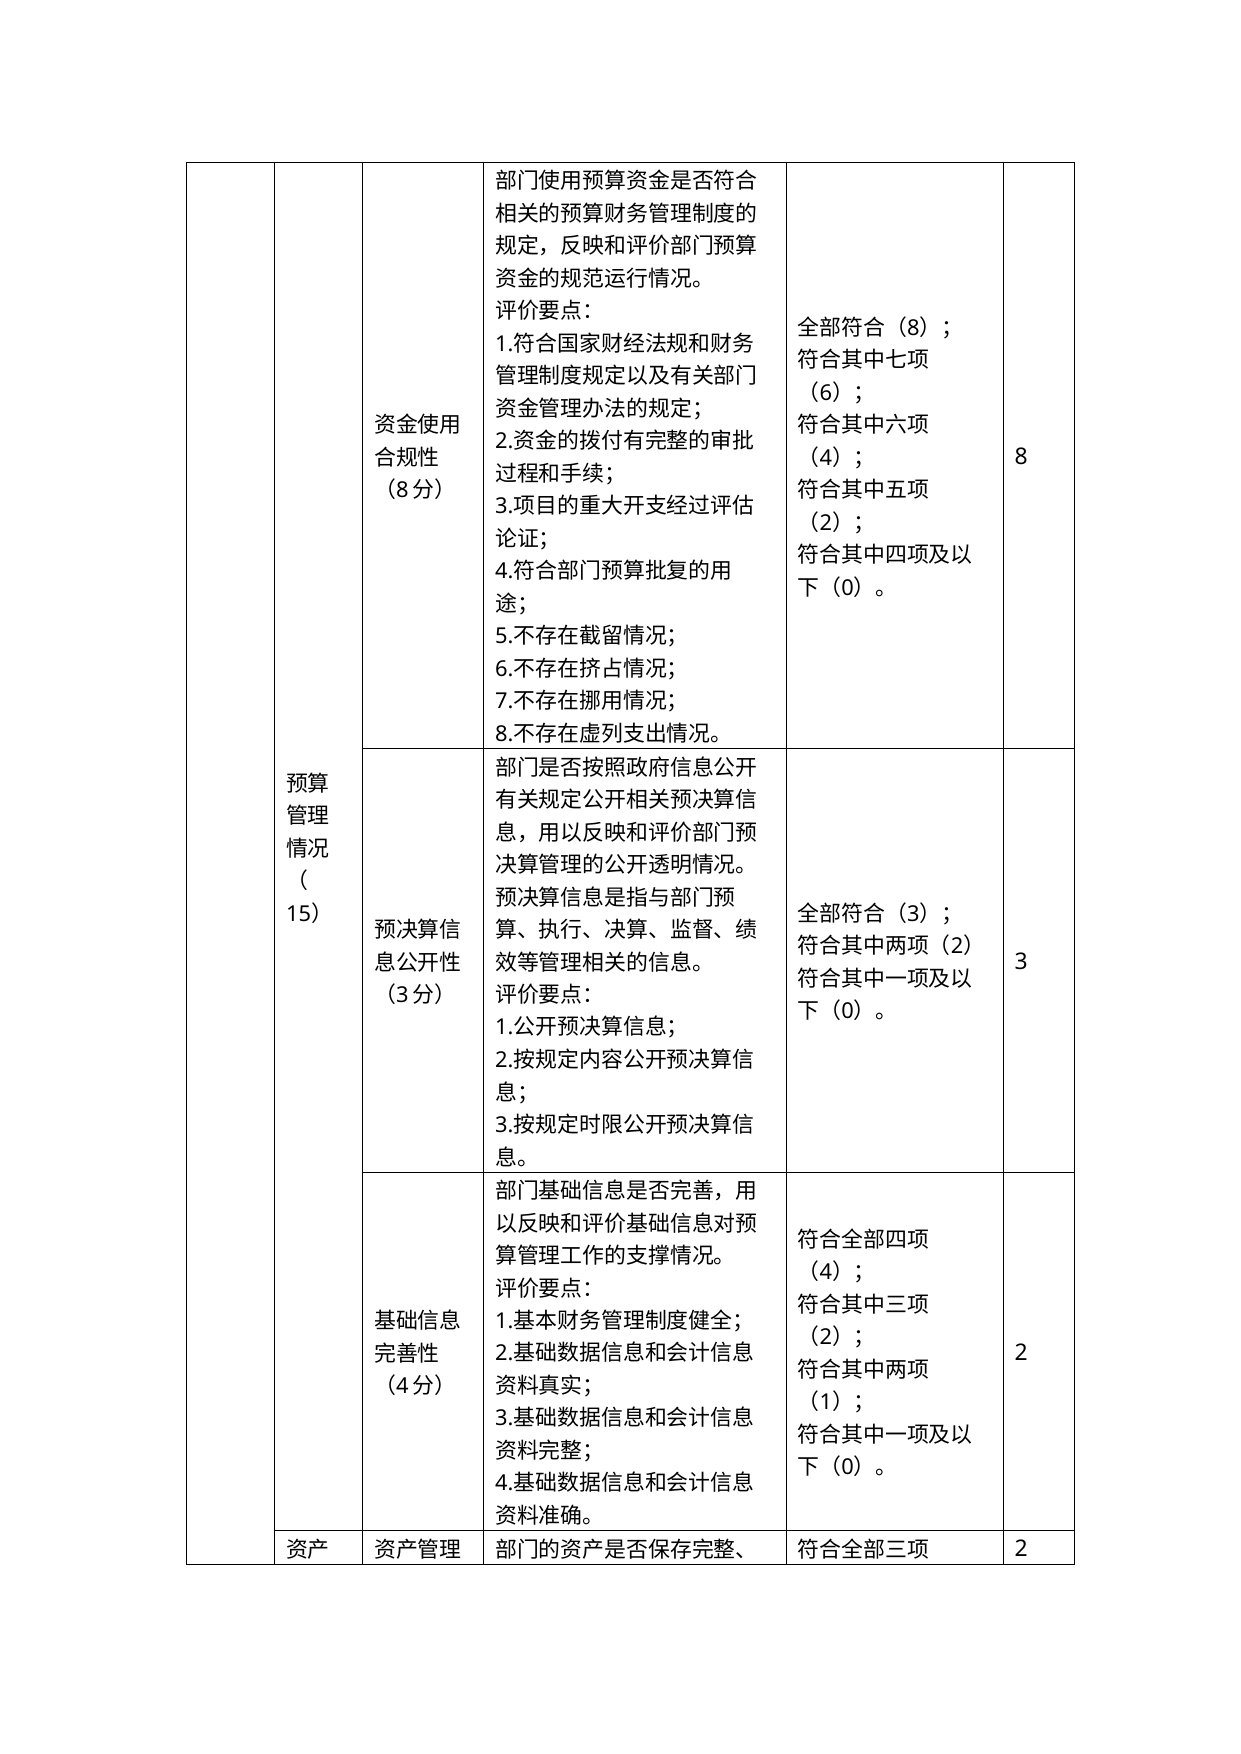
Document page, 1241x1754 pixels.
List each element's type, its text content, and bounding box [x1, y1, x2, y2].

table_cell 资金使用合规性（8分） [363, 163, 483, 748]
table_cell 预决算信息公开性（3分） [363, 749, 483, 1172]
table_cell 2 [1004, 1531, 1074, 1564]
table_cell 部门基础信息是否完善，用以反映和评价基础信息对预算管理工作的支撑情况。 评价要点： 1.基本财务管理制度健全； 2.基础数据信息和会计信息资料真实； 3.基础数据信息和会计信息资料完整； 4.基础数据信息和会计信息资料准确。 [484, 1173, 786, 1530]
table_cell 2 [1004, 1173, 1074, 1530]
table_cell 8 [1004, 163, 1074, 748]
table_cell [484, 1531, 786, 1564]
table_cell 3 [1004, 749, 1074, 1172]
table_cell 全部符合（8）； 符合其中七项（6）； 符合其中六项（4）； 符合其中五项（2）； 符合其中四项及以下（0）。 [787, 163, 1003, 748]
table_cell 符合全部四项（4）； 符合其中三项（2）； 符合其中两项（1）； 符合其中一项及以下（0）。 [787, 1173, 1003, 1530]
table_cell 资产管理完整性（2分） [363, 1531, 483, 1564]
table_cell 部门是否按照政府信息公开有关规定公开相关预决算信息，用以反映和评价部门预决算管理的公开透明情况。 预决算信息是指与部门预算、执行、决算、监督、绩效等管理相关的信息。 评价要点： 1.公开预决算信息； 2.按规定内容公开预决算信息； 3.按规定时限公开预决算信息。 [484, 749, 786, 1172]
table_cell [787, 1531, 1003, 1564]
table_cell 资产管理情况（5分） [275, 1531, 362, 1564]
table_cell 全部符合（3）； 符合其中两项（2） 符合其中一项及以下（0）。 [787, 749, 1003, 1172]
table_cell 基础信息完善性（4分） [363, 1173, 483, 1530]
table_cell 预算管理情况 （15） [275, 163, 362, 1530]
table_cell 部门使用预算资金是否符合相关的预算财务管理制度的规定，反映和评价部门预算资金的规范运行情况。 评价要点： 1.符合国家财经法规和财务管理制度规定以及有关部门资金管理办法的规定； 2.资金的拨付有完整的审批过程和手续； 3.项目的重大开支经过评估论证； 4.符合部门预算批复的用途； 5.不存在截留情况； 6.不存在挤占情况； 7.不存在挪用情况； 8.不存在虚列支出情况。 [484, 163, 786, 748]
